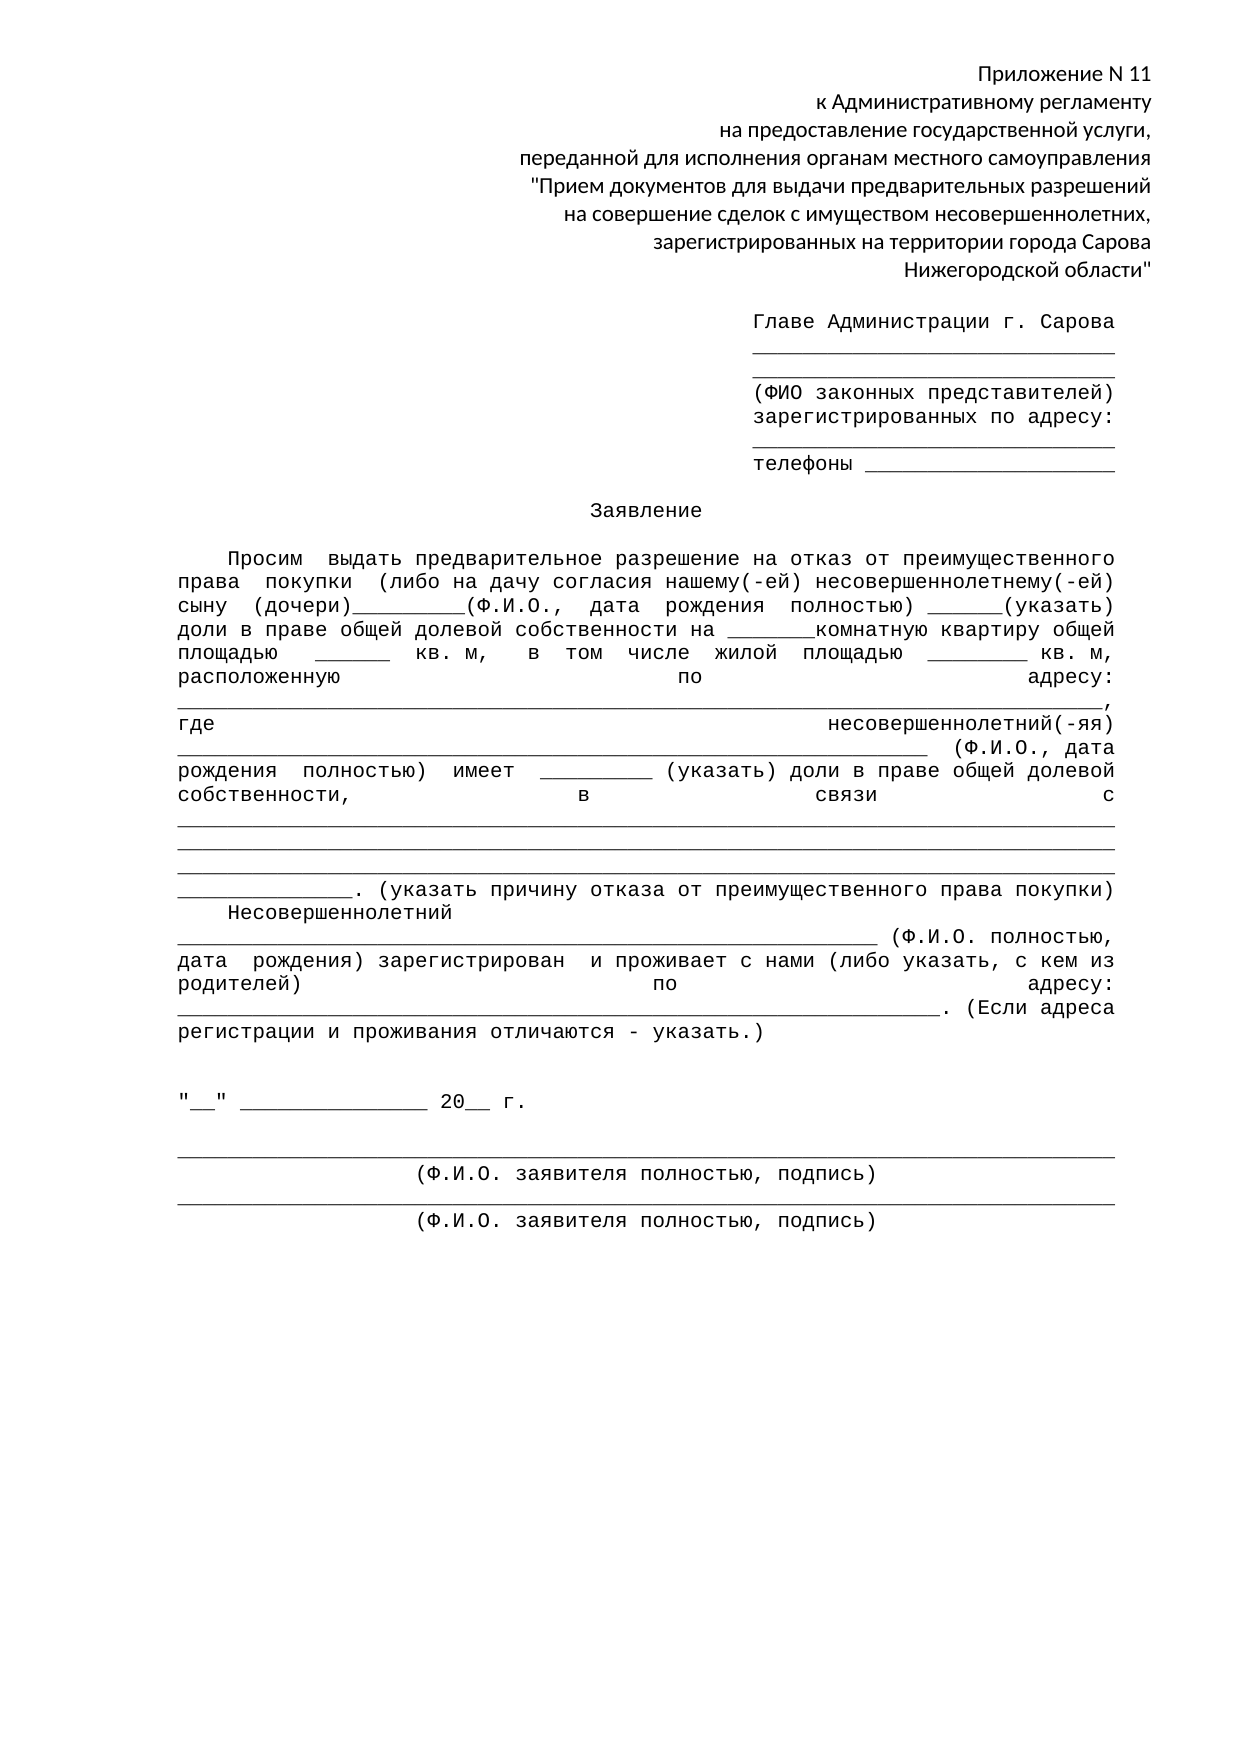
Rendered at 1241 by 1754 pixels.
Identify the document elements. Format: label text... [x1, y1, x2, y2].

text дата рождения) зарегистрирован и проживает с нами (либо указать, с кем из [177, 950, 1152, 973]
text рождения полностью) имеет _________ (указать) доли в праве общей долевой [177, 761, 1152, 784]
text Несовершеннолетний [177, 902, 1152, 926]
text собственности, в связи с [177, 784, 1152, 808]
text расположенную по адресу: [177, 666, 1152, 689]
text зарегистрированных на территории города Сарова [177, 227, 1152, 255]
text Заявление [177, 500, 1152, 524]
text _____________________________________________________________. (Если адреса [177, 997, 1152, 1021]
text ___________________________________________________________________________ [177, 808, 1152, 831]
text Нижегородской области" [177, 255, 1152, 283]
text переданной для исполнения органам местного самоуправления [177, 143, 1152, 171]
text ________________________________________________________ (Ф.И.О. полностью, [177, 926, 1152, 950]
text доли в праве общей долевой собственности на _______комнатную квартиру общей [177, 619, 1152, 642]
text родителей) по адресу: [177, 973, 1152, 997]
text Главе Администрации г. Сарова [177, 311, 1152, 335]
text где несовершеннолетний(-яя) [177, 713, 1152, 737]
text регистрации и проживания отличаются - указать.) [177, 1021, 1152, 1044]
text "__" _______________ 20__ г. [177, 1092, 1152, 1115]
text "Прием документов для выдачи предварительных разрешений [177, 171, 1152, 199]
text (Ф.И.О. заявителя полностью, подпись) [177, 1210, 1152, 1233]
text _____________________________ [177, 429, 1152, 453]
text Приложение N 11 [177, 59, 1152, 87]
text права покупки (либо на дачу согласия нашему(-ей) несовершеннолетнему(-ей) [177, 571, 1152, 595]
text (ФИО законных представителей) [177, 382, 1152, 406]
text площадью ______ кв. м, в том числе жилой площадью ________ кв. м, [177, 642, 1152, 666]
text _____________________________ [177, 335, 1152, 358]
text ___________________________________________________________________________ [177, 1186, 1152, 1210]
text сыну (дочери)_________(Ф.И.О., дата рождения полностью) ______(указать) [177, 595, 1152, 619]
text ___________________________________________________________________________ [177, 855, 1152, 879]
text ___________________________________________________________________________ [177, 831, 1152, 855]
text на совершение сделок с имуществом несовершеннолетних, [177, 199, 1152, 227]
text (Ф.И.О. заявителя полностью, подпись) [177, 1162, 1152, 1186]
text __________________________________________________________________________, [177, 689, 1152, 713]
text телефоны ____________________ [177, 453, 1152, 477]
text Просим выдать предварительное разрешение на отказ от преимущественного [177, 548, 1152, 571]
text _____________________________ [177, 358, 1152, 382]
text ____________________________________________________________ (Ф.И.О., дата [177, 737, 1152, 761]
text ___________________________________________________________________________ [177, 1139, 1152, 1162]
text на предоставление государственной услуги, [177, 115, 1152, 143]
text ______________. (указать причину отказа от преимущественного права покупки) [177, 879, 1152, 902]
text зарегистрированных по адресу: [177, 406, 1152, 429]
text к Административному регламенту [177, 87, 1152, 115]
